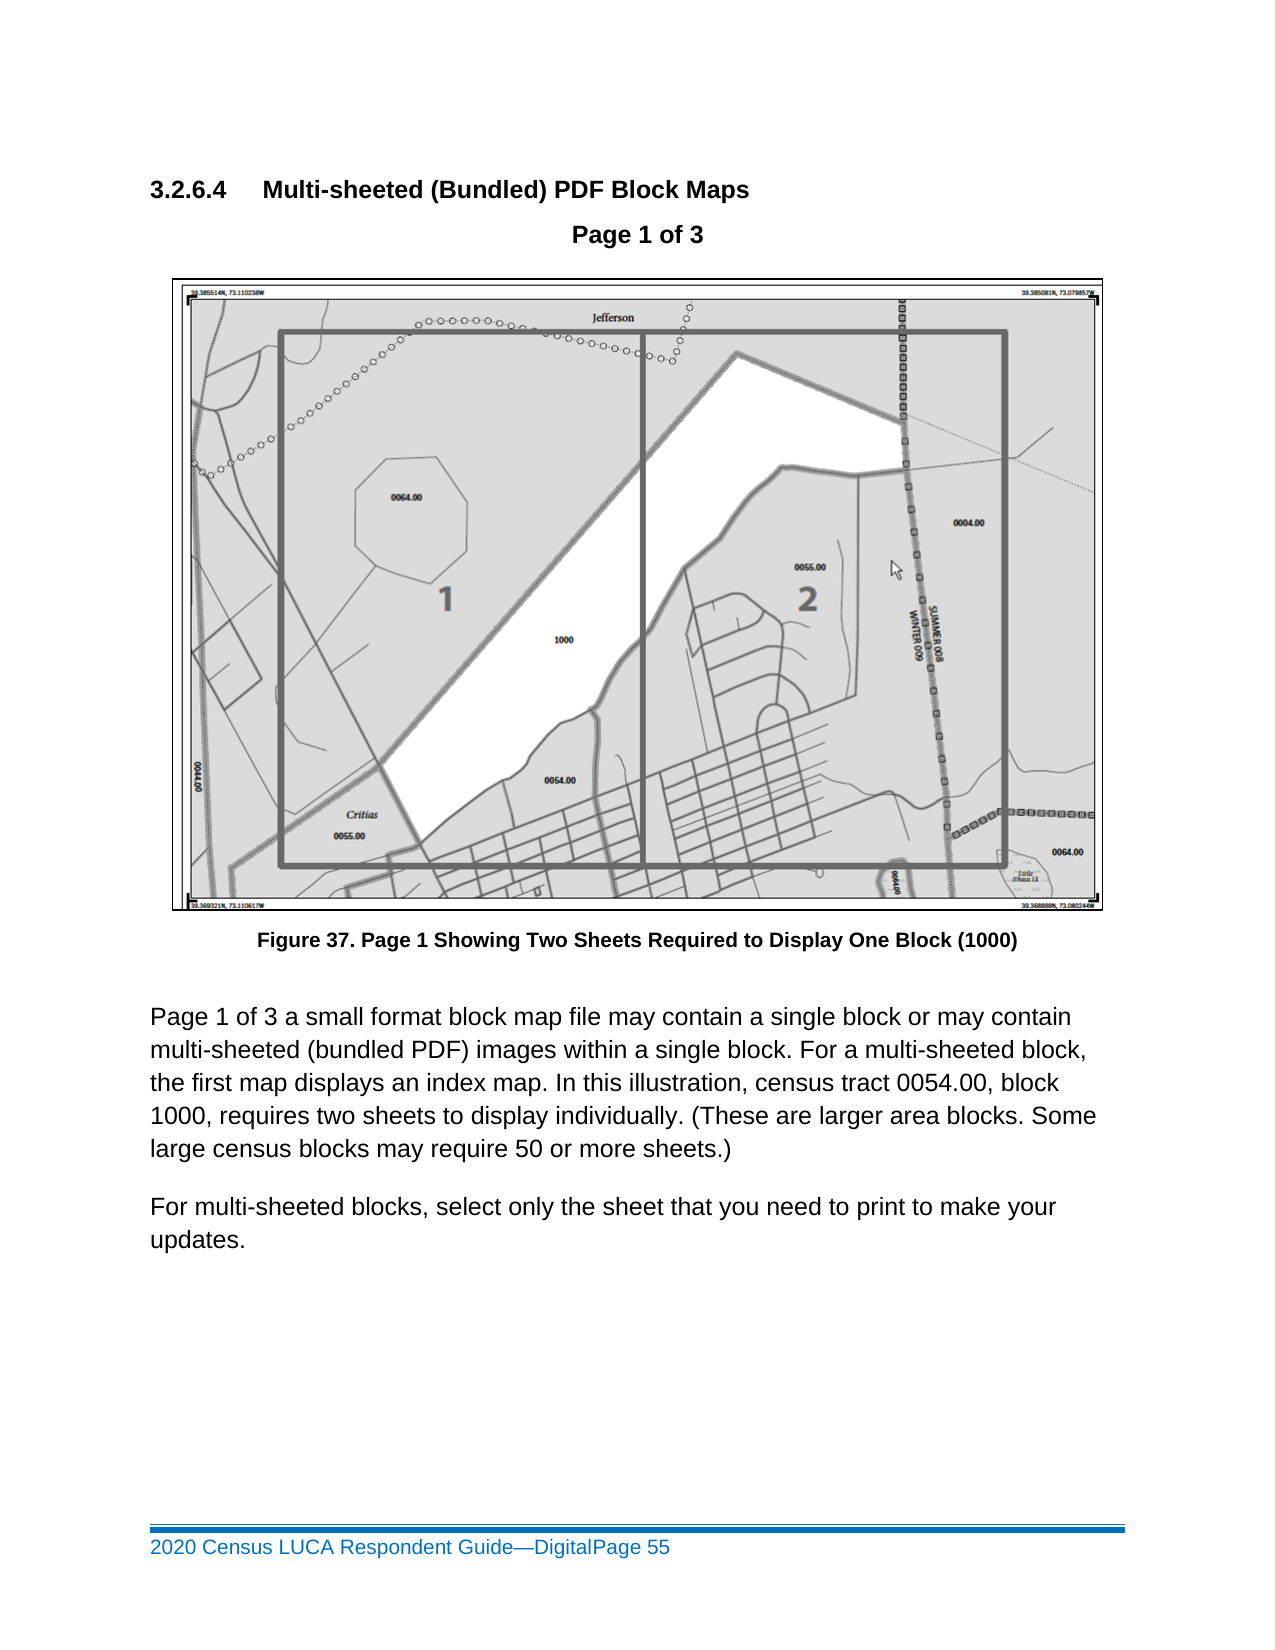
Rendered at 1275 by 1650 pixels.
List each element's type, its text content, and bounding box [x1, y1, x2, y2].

picture [172, 278, 1103, 911]
subtitle Multi-sheeted (Bundled) PDF Block Maps [150, 175, 1125, 204]
text Figure 37. Page 1 Showing Two Sheets Required to Display One Block (1000) [150, 927, 1125, 951]
text For multi-sheeted blocks, select only the sheet that you need to print to make your updates. [150, 1192, 1125, 1254]
text Page 1 of 3 [150, 221, 1125, 249]
text Page 1 of 3 a small format block map file may contain a single block or may contain multi-sheeted (bundled PDF) images within a single block. For a multi-sheeted block, the first map displays an index map. In this illustration, census tract 0054.00, block 1000, requires two sheets to display individually. (These are larger area blocks. Some large census blocks may require 50 or more sheets.) [150, 1002, 1125, 1163]
